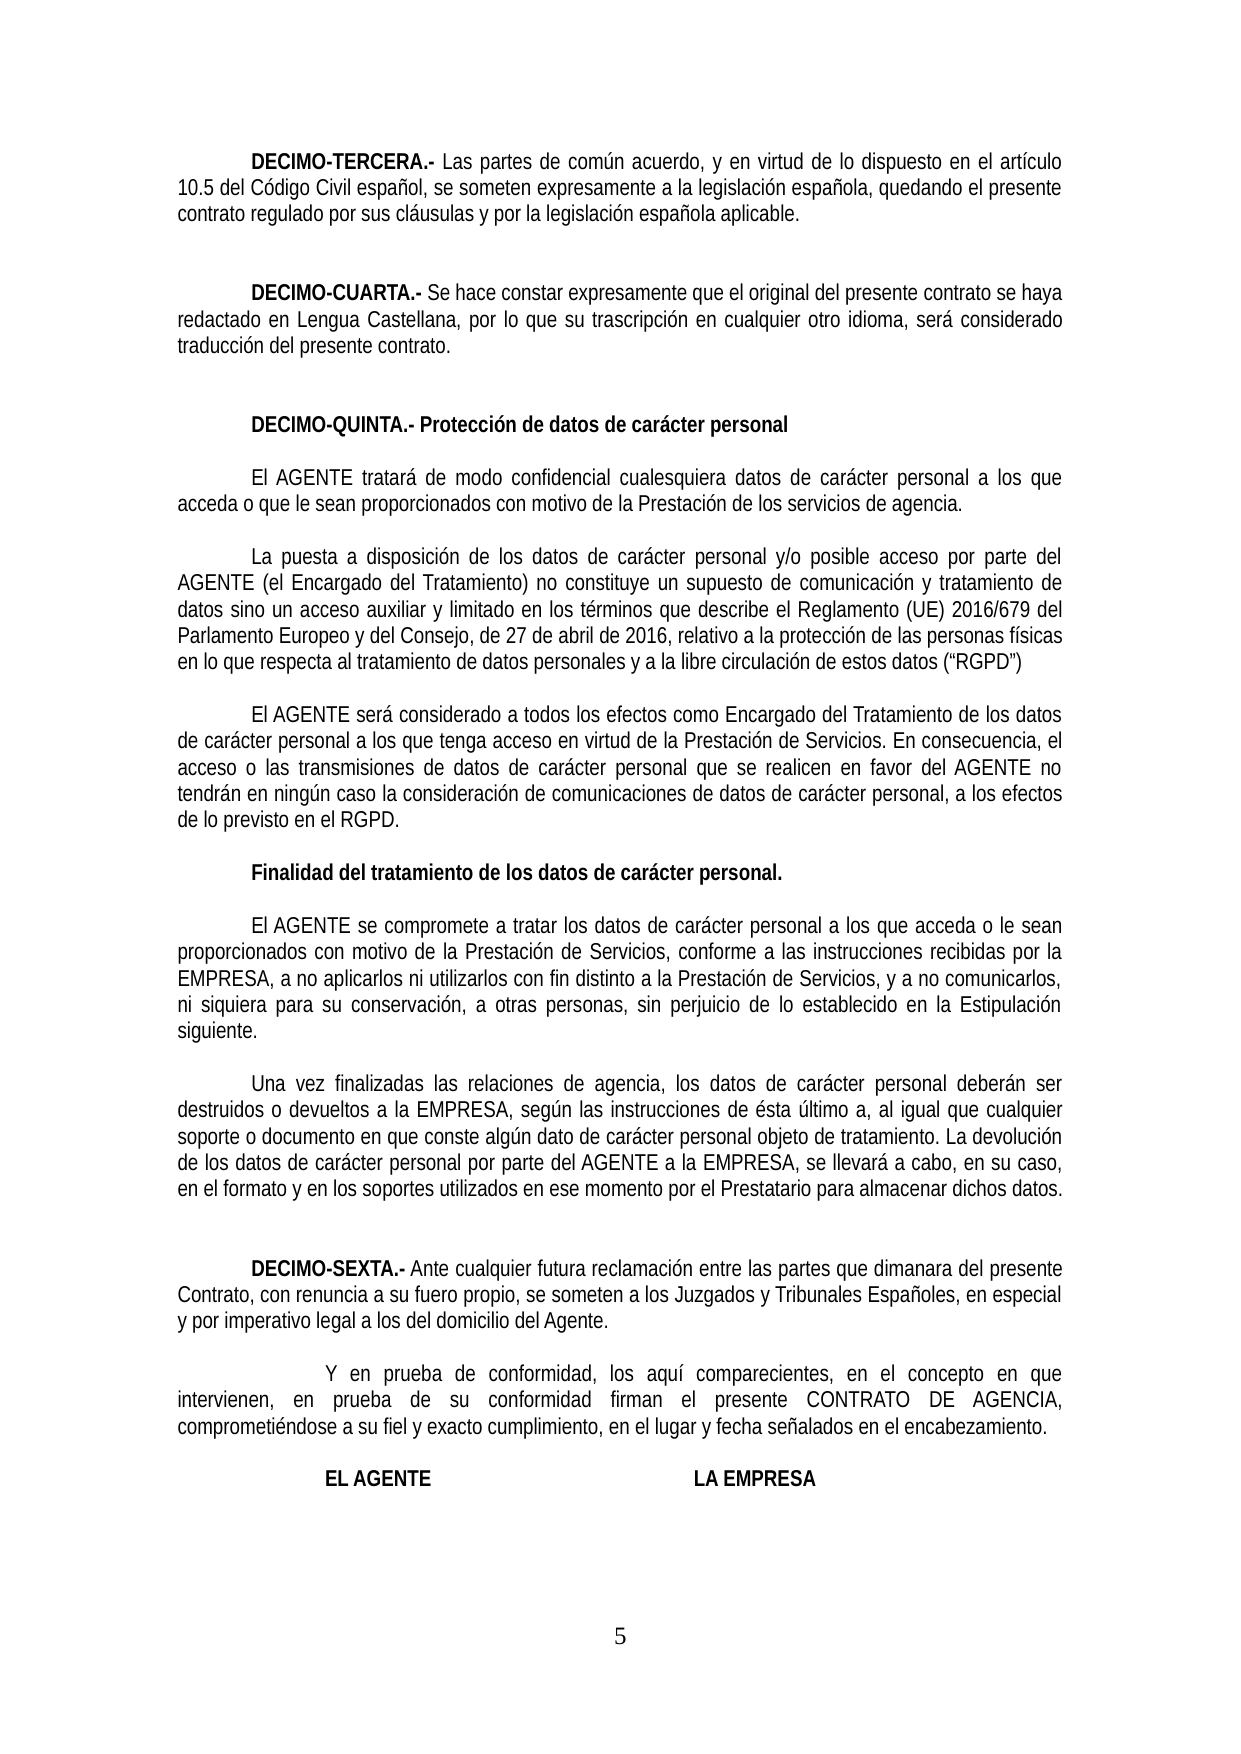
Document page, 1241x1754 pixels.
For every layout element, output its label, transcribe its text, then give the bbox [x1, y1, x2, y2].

text Finalidad del tratamiento de los datos de carácter personal. [177, 859, 1063, 886]
text Una vez finalizadas las relaciones de agencia, los datos de carácter personal deberán ser destruidos o devueltos a la EMPRESA, según las instrucciones de ésta último a, al igual que cualquier soporte o documento en que conste algún dato de carácter personal objeto de tratamiento. La devolución de los datos de carácter personal por parte del AGENTE a la EMPRESA, se llevará a cabo, en su caso, en el formato y en los soportes utilizados en ese momento por el Prestatario para almacenar dichos datos. [177, 1070, 1063, 1202]
text Y en prueba de conformidad, los aquí comparecientes, en el concepto en que intervienen, en prueba de su conformidad firman el presente CONTRATO DE AGENCIA, comprometiéndose a su fiel y exacto cumplimiento, en el lugar y fecha señalados en el encabezamiento. [177, 1360, 1063, 1439]
text DECIMO-CUARTA.- Se hace constar expresamente que el original del presente contrato se haya redactado en Lengua Castellana, por lo que su trascripción en cualquier otro idioma, será considerado traducción del presente contrato. [177, 279, 1063, 358]
text El AGENTE tratará de modo confidencial cualesquiera datos de carácter personal a los que acceda o que le sean proporcionados con motivo de la Prestación de los servicios de agencia. [177, 464, 1063, 517]
text DECIMO-QUINTA.- Protección de datos de carácter personal [177, 411, 1063, 437]
text El AGENTE se compromete a tratar los datos de carácter personal a los que acceda o le sean proporcionados con motivo de la Prestación de Servicios, conforme a las instrucciones recibidas por la EMPRESA, a no aplicarlos ni utilizarlos con fin distinto a la Prestación de Servicios, y a no comunicarlos, ni siquiera para su conservación, a otras personas, sin perjuicio de lo establecido en la Estipulación siguiente. [177, 912, 1063, 1044]
text DECIMO-TERCERA.- Las partes de común acuerdo, y en virtud de lo dispuesto en el artículo 10.5 del Código Civil español, se someten expresamente a la legislación española, quedando el presente contrato regulado por sus cláusulas y por la legislación española aplicable. [177, 148, 1063, 227]
text DECIMO-SEXTA.- Ante cualquier futura reclamación entre las partes que dimanara del presente Contrato, con renuncia a su fuero propio, se someten a los Juzgados y Tribunales Españoles, en especial y por imperativo legal a los del domicilio del Agente. [177, 1254, 1063, 1333]
text EL AGENTE LA EMPRESA [251, 1465, 1063, 1492]
text El AGENTE será considerado a todos los efectos como Encargado del Tratamiento de los datos de carácter personal a los que tenga acceso en virtud de la Prestación de Servicios. En consecuencia, el acceso o las transmisiones de datos de carácter personal que se realicen en favor del AGENTE no tendrán en ningún caso la consideración de comunicaciones de datos de carácter personal, a los efectos de lo previsto en el RGPD. [177, 701, 1063, 833]
text La puesta a disposición de los datos de carácter personal y/o posible acceso por parte del AGENTE (el Encargado del Tratamiento) no constituye un supuesto de comunicación y tratamiento de datos sino un acceso auxiliar y limitado en los términos que describe el Reglamento (UE) 2016/679 del Parlamento Europeo y del Consejo, de 27 de abril de 2016, relativo a la protección de las personas físicas en lo que respecta al tratamiento de datos personales y a la libre circulación de estos datos (“RGPD”) [177, 543, 1063, 675]
